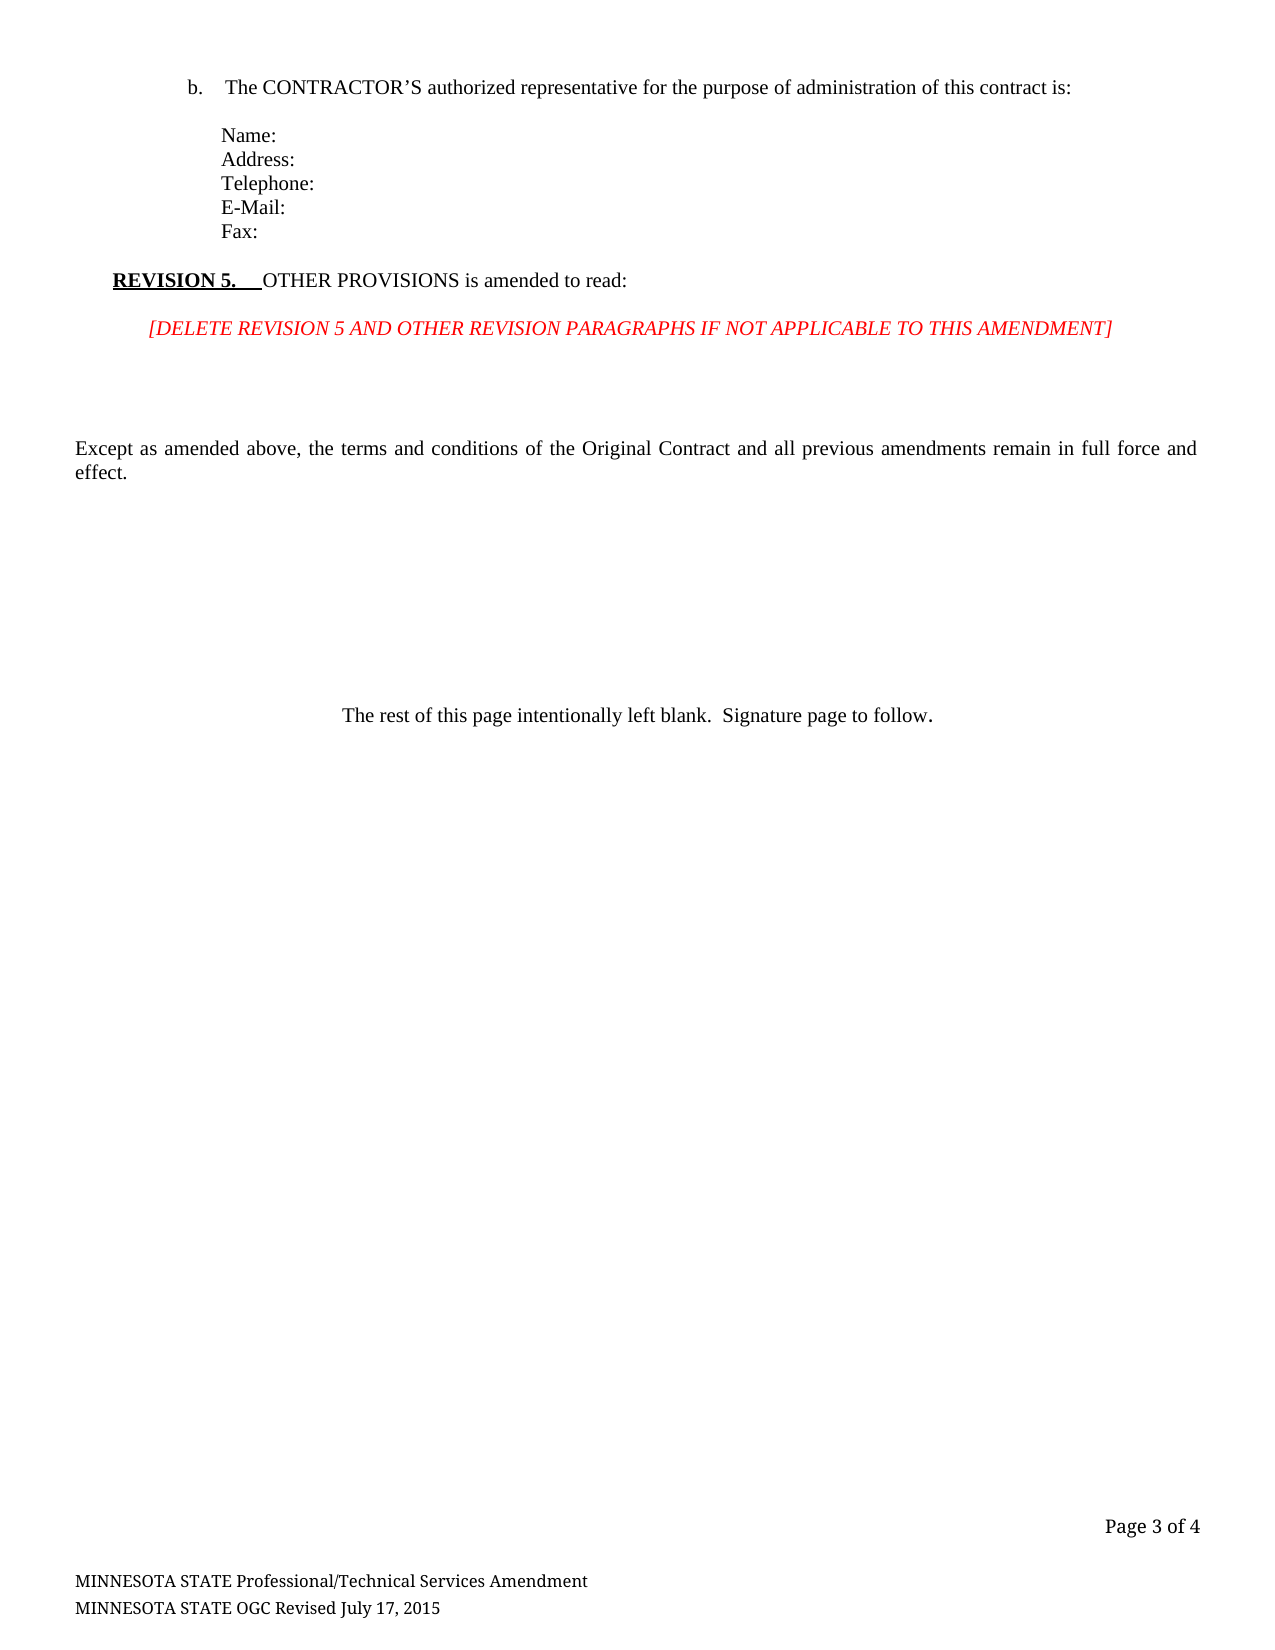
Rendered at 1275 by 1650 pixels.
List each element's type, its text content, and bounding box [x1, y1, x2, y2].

list OTHER PROVISIONS is amended to read: [112, 267, 1200, 292]
text The rest of this page intentionally left blank. Signature page to follow. [75, 701, 1200, 729]
text Address: [221, 147, 1200, 171]
text Except as amended above, the terms and conditions of the Original Contract and all previous amendments remain in full force and effect. [75, 436, 1200, 484]
text Name: [221, 123, 1200, 147]
text Telephone: [221, 171, 1200, 195]
text [DELETE REVISION 5 AND OTHER REVISION PARAGRAPHS IF NOT APPLICABLE TO THIS AMENDMENT] [148, 316, 1200, 340]
text E-Mail: [221, 195, 1200, 219]
text Fax: [221, 219, 1200, 243]
list The CONTRACTOR’S authorized representative for the purpose of administration of this contract is: [187, 75, 1200, 99]
